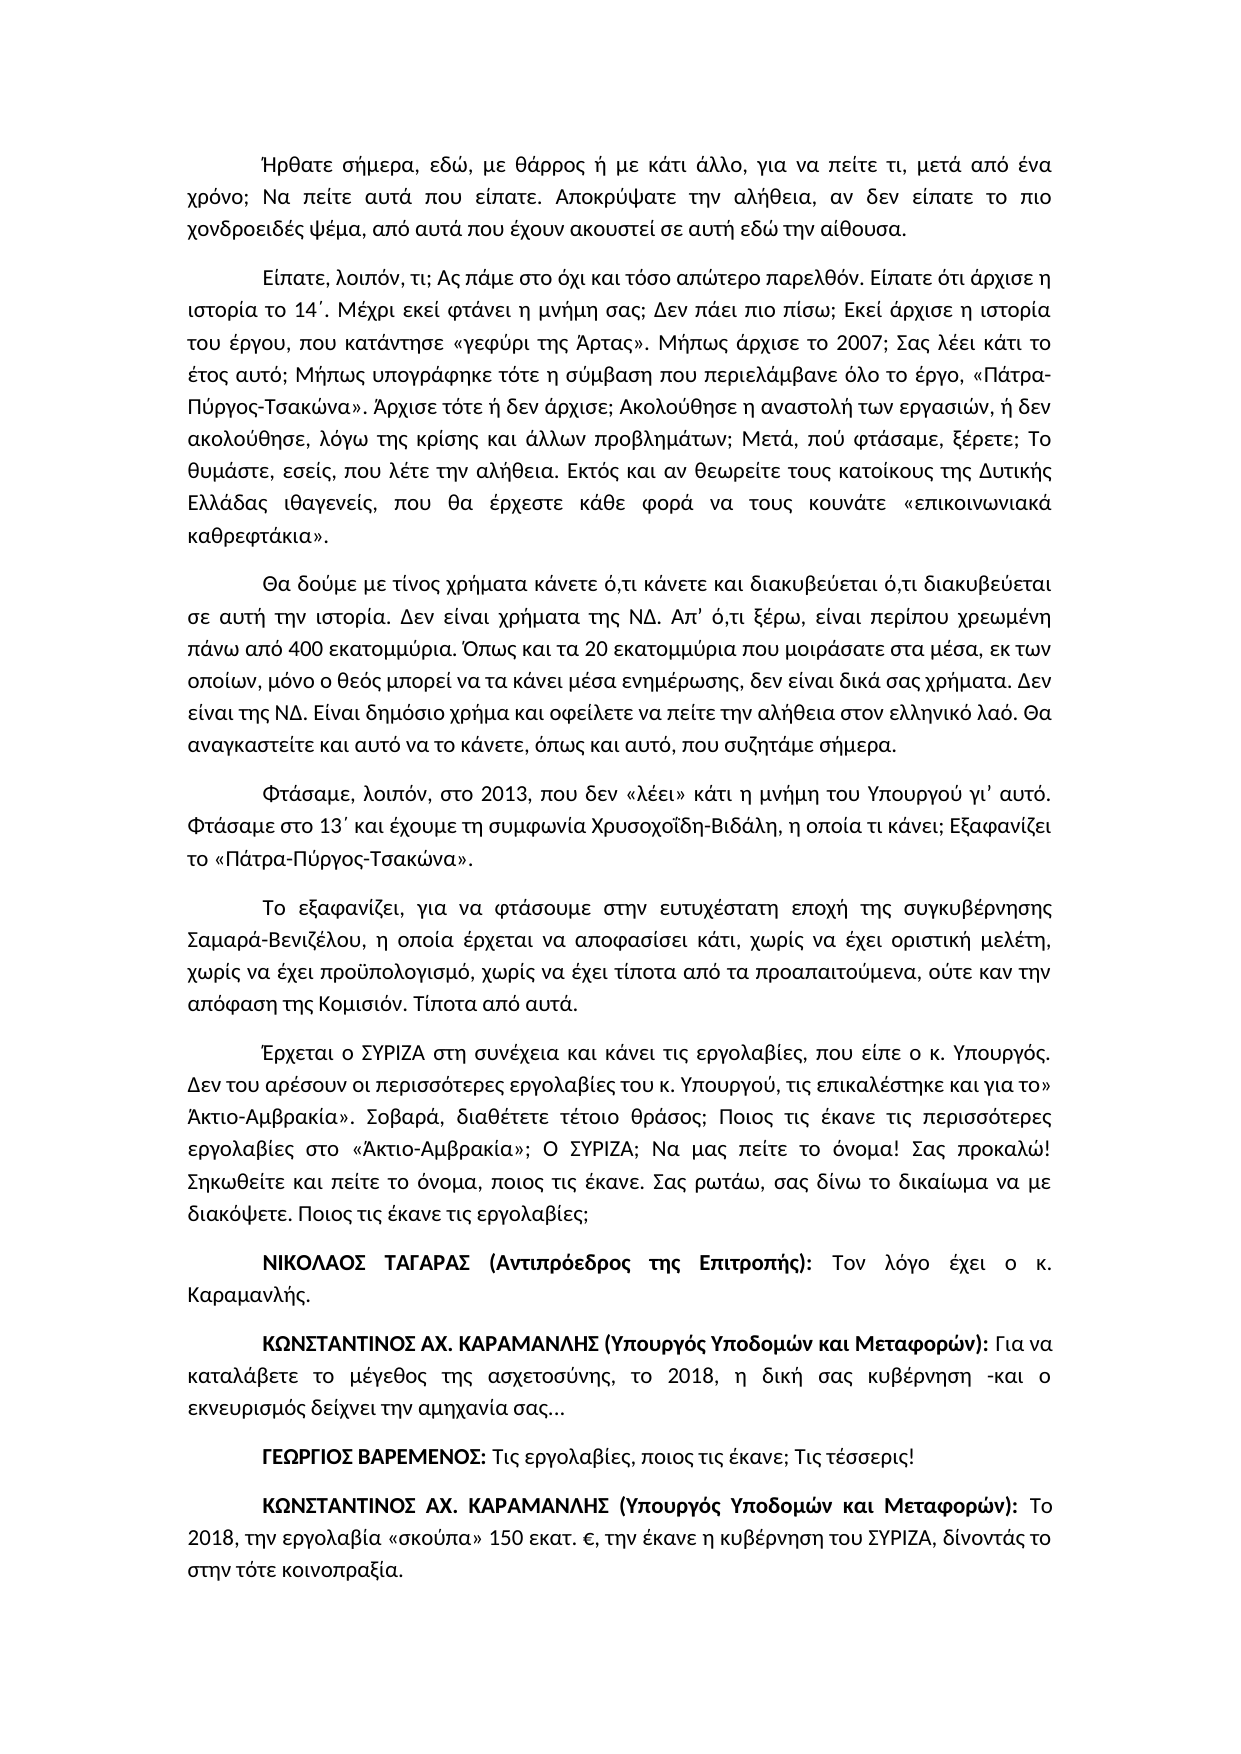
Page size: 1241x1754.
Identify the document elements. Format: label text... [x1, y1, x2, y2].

text Το εξαφανίζει, για να φτάσουμε στην ευτυχέστατη εποχή της συγκυβέρνησης Σαμαρά-Βενιζέλου, η οποία έρχεται να αποφασίσει κάτι, χωρίς να έχει οριστική μελέτη, χωρίς να έχει προϋπολογισμό, χωρίς να έχει τίποτα από τα προαπαιτούμενα, ούτε καν την απόφαση της Κομισιόν. Τίποτα από αυτά. [187, 893, 1053, 1017]
text Θα δούμε με τίνος χρήματα κάνετε ό,τι κάνετε και διακυβεύεται ό,τι διακυβεύεται σε αυτή την ιστορία. Δεν είναι χρήματα της ΝΔ. Απ’ ό,τι ξέρω, είναι περίπου χρεωμένη πάνω από 400 εκατομμύρια. Όπως και τα 20 εκατομμύρια που μοιράσατε στα μέσα, εκ των οποίων, μόνο ο θεός μπορεί να τα κάνει μέσα ενημέρωσης, δεν είναι δικά σας χρήματα. Δεν είναι της ΝΔ. Είναι δημόσιο χρήμα και οφείλετε να πείτε την αλήθεια στον ελληνικό λαό. Θα αναγκαστείτε και αυτό να το κάνετε, όπως και αυτό, που συζητάμε σήμερα. [187, 569, 1053, 758]
text Φτάσαμε, λοιπόν, στο 2013, που δεν «λέει» κάτι η μνήμη του Υπουργού γι’ αυτό. Φτάσαμε στο 13΄ και έχουμε τη συμφωνία Χρυσοχοΐδη-Βιδάλη, η οποία τι κάνει; Εξαφανίζει το «Πάτρα-Πύργος-Τσακώνα». [187, 779, 1053, 872]
text Είπατε, λοιπόν, τι; Ας πάμε στο όχι και τόσο απώτερο παρελθόν. Είπατε ότι άρχισε η ιστορία το 14΄. Μέχρι εκεί φτάνει η μνήμη σας; Δεν πάει πιο πίσω; Εκεί άρχισε η ιστορία του έργου, που κατάντησε «γεφύρι της Άρτας». Μήπως άρχισε το 2007; Σας λέει κάτι το έτος αυτό; Μήπως υπογράφηκε τότε η σύμβαση που περιελάμβανε όλο το έργο, «Πάτρα-Πύργος-Τσακώνα». Άρχισε τότε ή δεν άρχισε; Ακολούθησε η αναστολή των εργασιών, ή δεν ακολούθησε, λόγω της κρίσης και άλλων προβλημάτων; Μετά, πού φτάσαμε, ξέρετε; Το θυμάστε, εσείς, που λέτε την αλήθεια. Εκτός και αν θεωρείτε τους κατοίκους της Δυτικής Ελλάδας ιθαγενείς, που θα έρχεστε κάθε φορά να τους κουνάτε «επικοινωνιακά καθρεφτάκια». [187, 263, 1053, 549]
text Ήρθατε σήμερα, εδώ, με θάρρος ή με κάτι άλλο, για να πείτε τι, μετά από ένα χρόνο; Να πείτε αυτά που είπατε. Αποκρύψατε την αλήθεια, αν δεν είπατε το πιο χονδροειδές ψέμα, από αυτά που έχουν ακουστεί σε αυτή εδώ την αίθουσα. [187, 150, 1053, 242]
text ΚΩΝΣΤΑΝΤΙΝΟΣ ΑΧ. ΚΑΡΑΜΑΝΛΗΣ (Υπουργός Υποδομών και Μεταφορών): Για να καταλάβετε το μέγεθος της ασχετοσύνης, το 2018, η δική σας κυβέρνηση -και ο εκνευρισμός δείχνει την αμηχανία σας... [187, 1329, 1053, 1421]
text ΓΕΩΡΓΙΟΣ ΒΑΡΕΜΕΝΟΣ: Τις εργολαβίες, ποιος τις έκανε; Τις τέσσερις! [187, 1442, 1053, 1470]
text ΚΩΝΣΤΑΝΤΙΝΟΣ ΑΧ. ΚΑΡΑΜΑΝΛΗΣ (Υπουργός Υποδομών και Μεταφορών): Το 2018, την εργολαβία «σκούπα» 150 εκατ. €, την έκανε η κυβέρνηση του ΣΥΡΙΖΑ, δίνοντάς το στην τότε κοινοπραξία. [187, 1491, 1053, 1583]
text ΝΙΚΟΛΑΟΣ ΤΑΓΑΡΑΣ (Αντιπρόεδρος της Επιτροπής): Τον λόγο έχει ο κ. Καραμανλής. [187, 1248, 1053, 1308]
text Έρχεται ο ΣΥΡΙΖΑ στη συνέχεια και κάνει τις εργολαβίες, που είπε ο κ. Υπουργός. Δεν του αρέσουν οι περισσότερες εργολαβίες του κ. Υπουργού, τις επικαλέστηκε και για το» Άκτιο-Αμβρακία». Σοβαρά, διαθέτετε τέτοιο θράσος; Ποιος τις έκανε τις περισσότερες εργολαβίες στο «Άκτιο-Αμβρακία»; Ο ΣΥΡΙΖΑ; Να μας πείτε το όνομα! Σας προκαλώ! Σηκωθείτε και πείτε το όνομα, ποιος τις έκανε. Σας ρωτάω, σας δίνω το δικαίωμα να με διακόψετε. Ποιος τις έκανε τις εργολαβίες; [187, 1038, 1053, 1227]
